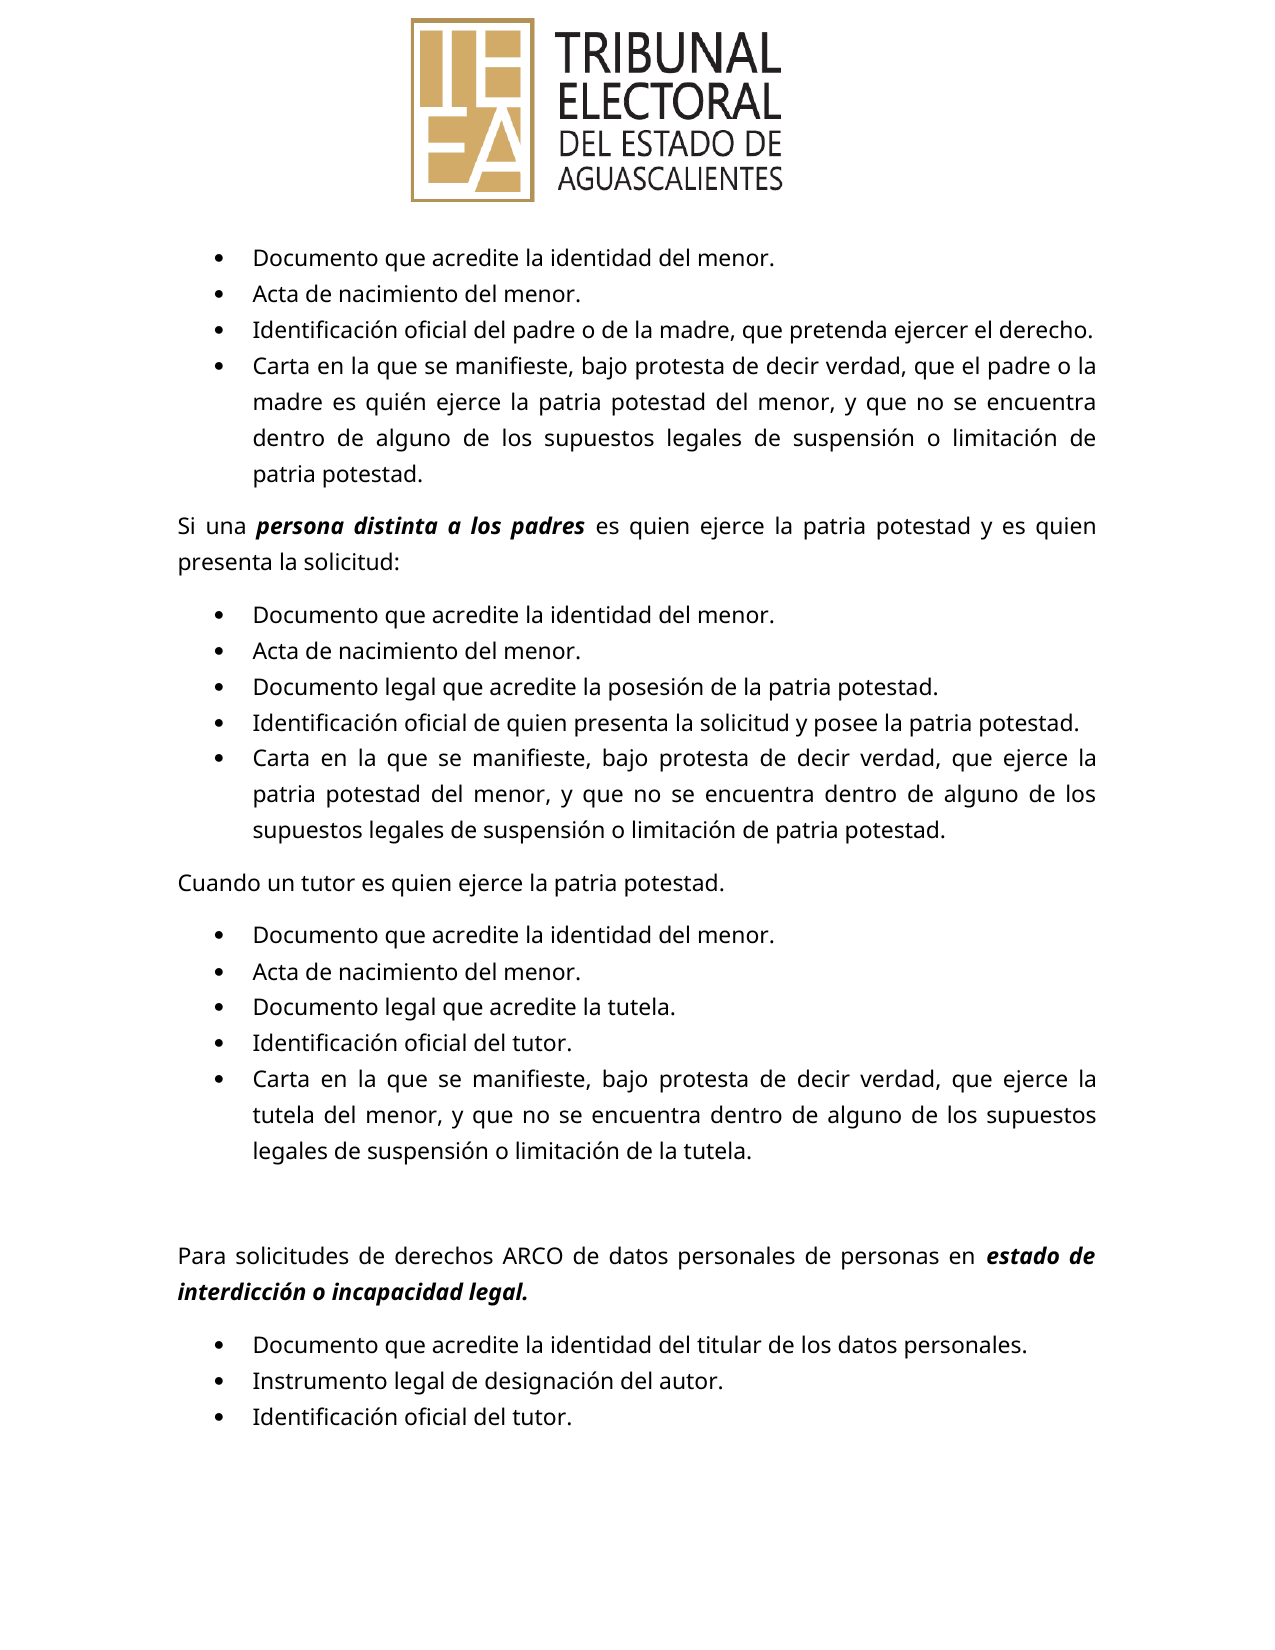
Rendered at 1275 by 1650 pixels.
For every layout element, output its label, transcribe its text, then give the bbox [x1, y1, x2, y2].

text Para solicitudes de derechos ARCO de datos personales de personas en estado de interdicción o incapacidad legal. [177, 1240, 1098, 1307]
list Documento legal que acredite la posesión de la patria potestad. [215, 671, 1098, 702]
list Identificación oficial del padre o de la madre, que pretenda ejercer el derecho. [215, 314, 1098, 345]
list Documento legal que acredite la tutela. [215, 991, 1098, 1023]
list Identificación oficial del tutor. [215, 1027, 1098, 1058]
text Cuando un tutor es quien ejerce la patria potestad. [177, 867, 1098, 898]
list Carta en la que se manifieste, bajo protesta de decir verdad, que ejerce la patria potestad del menor, y que no se encuentra dentro de alguno de los supuestos legales de suspensión o limitación de patria potestad. [215, 742, 1098, 846]
list Acta de nacimiento del menor. [215, 278, 1098, 309]
list Acta de nacimiento del menor. [215, 955, 1098, 987]
list Documento que acredite la identidad del menor. [215, 599, 1098, 630]
text Si una persona distinta a los padres es quien ejerce la patria potestad y es quien presenta la solicitud: [177, 510, 1098, 577]
list Carta en la que se manifieste, bajo protesta de decir verdad, que el padre o la madre es quién ejerce la patria potestad del menor, y que no se encuentra dentro de alguno de los supuestos legales de suspensión o limitación de patria potestad. [215, 350, 1098, 489]
list Documento que acredite la identidad del menor. [215, 242, 1098, 273]
list Documento que acredite la identidad del menor. [215, 919, 1098, 951]
list Documento que acredite la identidad del titular de los datos personales. [215, 1329, 1098, 1360]
list Acta de nacimiento del menor. [215, 634, 1098, 666]
list Identificación oficial del tutor. [215, 1401, 1098, 1432]
list Carta en la que se manifieste, bajo protesta de decir verdad, que ejerce la tutela del menor, y que no se encuentra dentro de alguno de los supuestos legales de suspensión o limitación de la tutela. [215, 1063, 1098, 1166]
list Instrumento legal de designación del autor. [215, 1365, 1098, 1396]
list Identificación oficial de quien presenta la solicitud y posee la patria potestad. [215, 706, 1098, 738]
